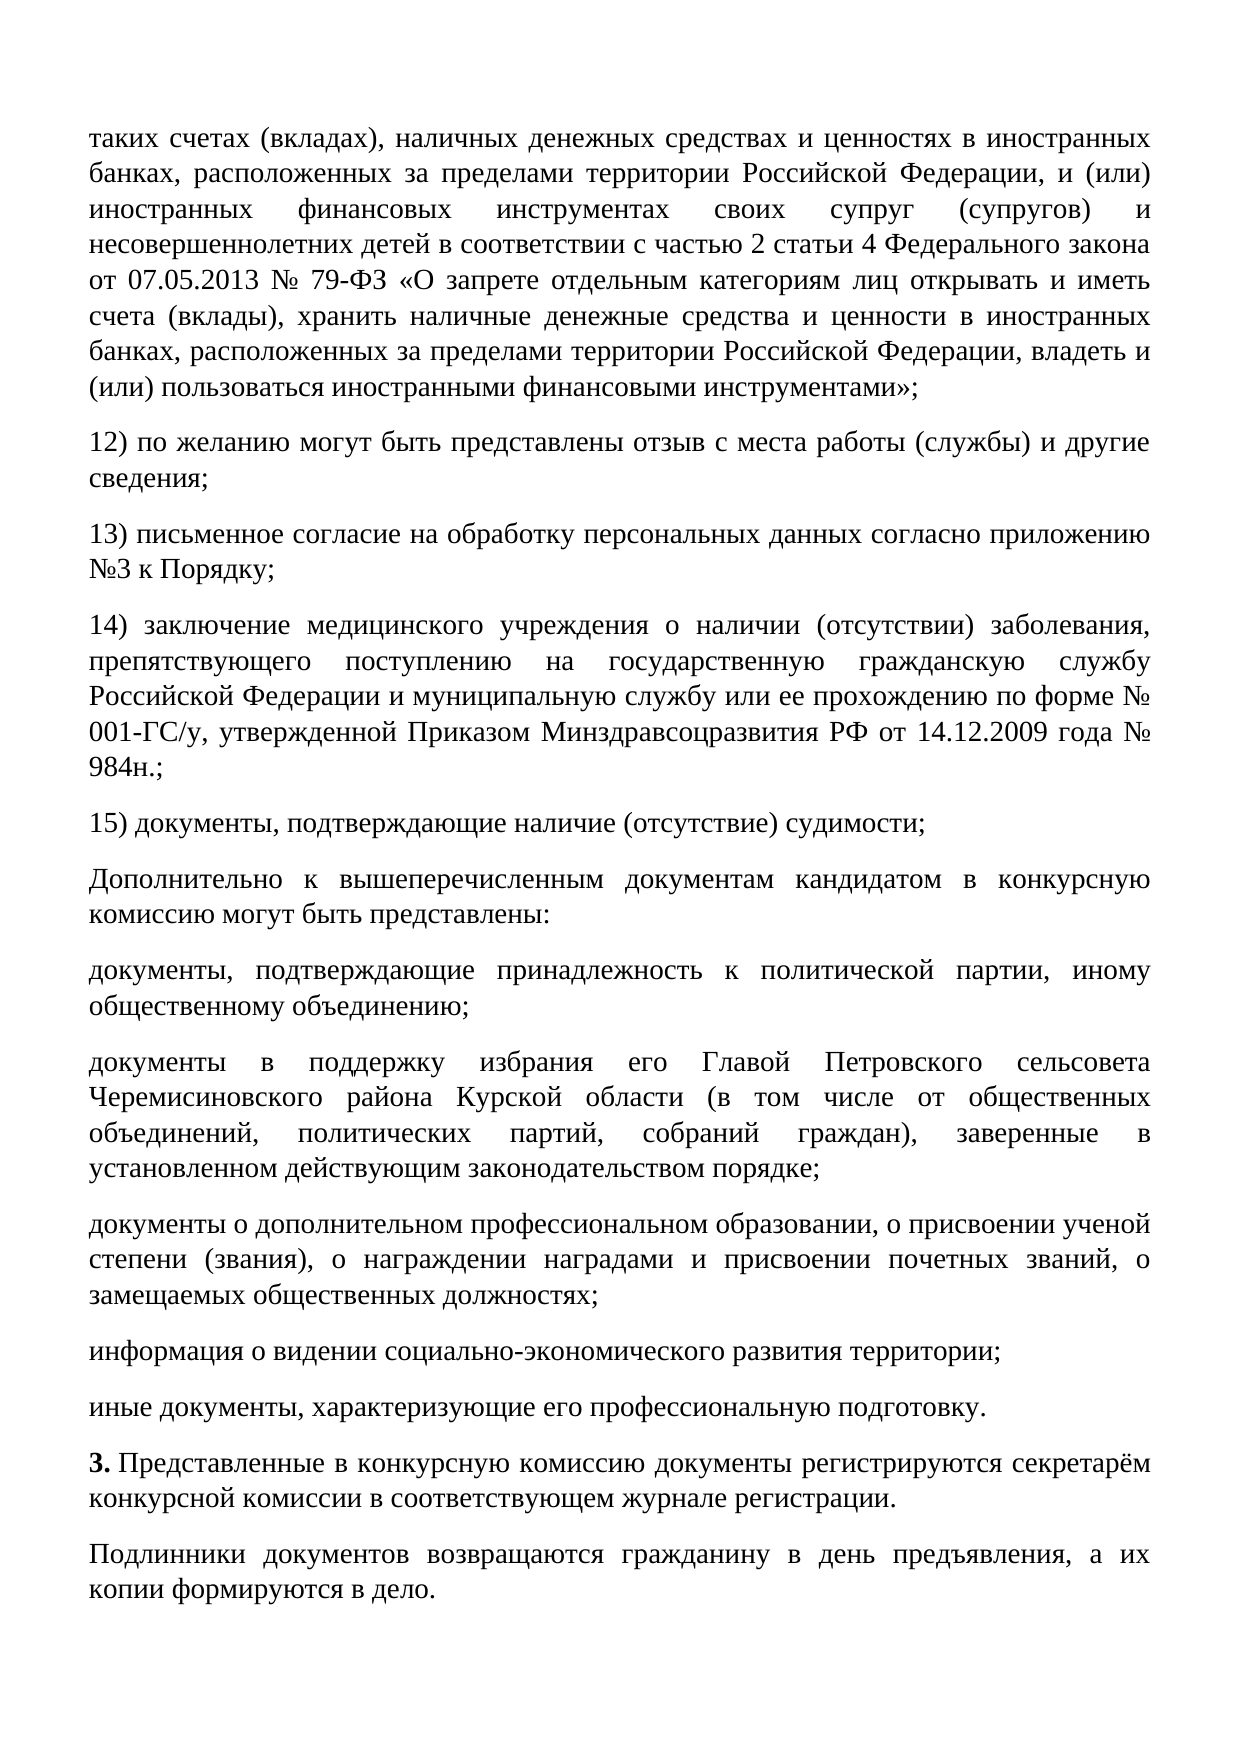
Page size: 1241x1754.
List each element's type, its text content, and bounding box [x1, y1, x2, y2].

text 15) документы, подтверждающие наличие (отсутствие) судимости; [89, 803, 1152, 839]
text информация о видении социально-экономического развития территории; [89, 1331, 1152, 1367]
text 3. Представленные в конкурсную комиссию документы регистрируются секретарём конкурсной комиссии в соответствующем журнале регистрации. [89, 1443, 1152, 1514]
text документы в поддержку избрания его Главой Петровского сельсовета Черемисиновского района Курской области (в том числе от общественных объединений, политических партий, собраний граждан), заверенные в установленном действующим законодательством порядке; [89, 1042, 1152, 1184]
text документы о дополнительном профессиональном образовании, о присвоении ученой степени (звания), о награждении наградами и присвоении почетных званий, о замещаемых общественных должностях; [89, 1204, 1152, 1311]
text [89, 118, 1152, 402]
text 13) письменное согласие на обработку персональных данных согласно приложению №3 к Порядку; [89, 514, 1152, 585]
text 14) заключение медицинского учреждения о наличии (отсутствии) заболевания, препятствующего поступлению на государственную гражданскую службу Российской Федерации и муниципальную службу или ее прохождению по форме № 001-ГС/у, утвержденной Приказом Минздравсоцразвития РФ от 14.12.2009 года № 984н.; [89, 605, 1152, 783]
text документы, подтверждающие принадлежность к политической партии, иному общественному объединению; [89, 950, 1152, 1021]
text Подлинники документов возвращаются гражданину в день предъявления, а их копии формируются в дело. [89, 1534, 1152, 1605]
text иные документы, характеризующие его профессиональную подготовку. [89, 1387, 1152, 1422]
text 12) по желанию могут быть представлены отзыв с места работы (службы) и другие сведения; [89, 423, 1152, 494]
text Дополнительно к вышеперечисленным документам кандидатом в конкурсную комиссию могут быть представлены: [89, 859, 1152, 930]
